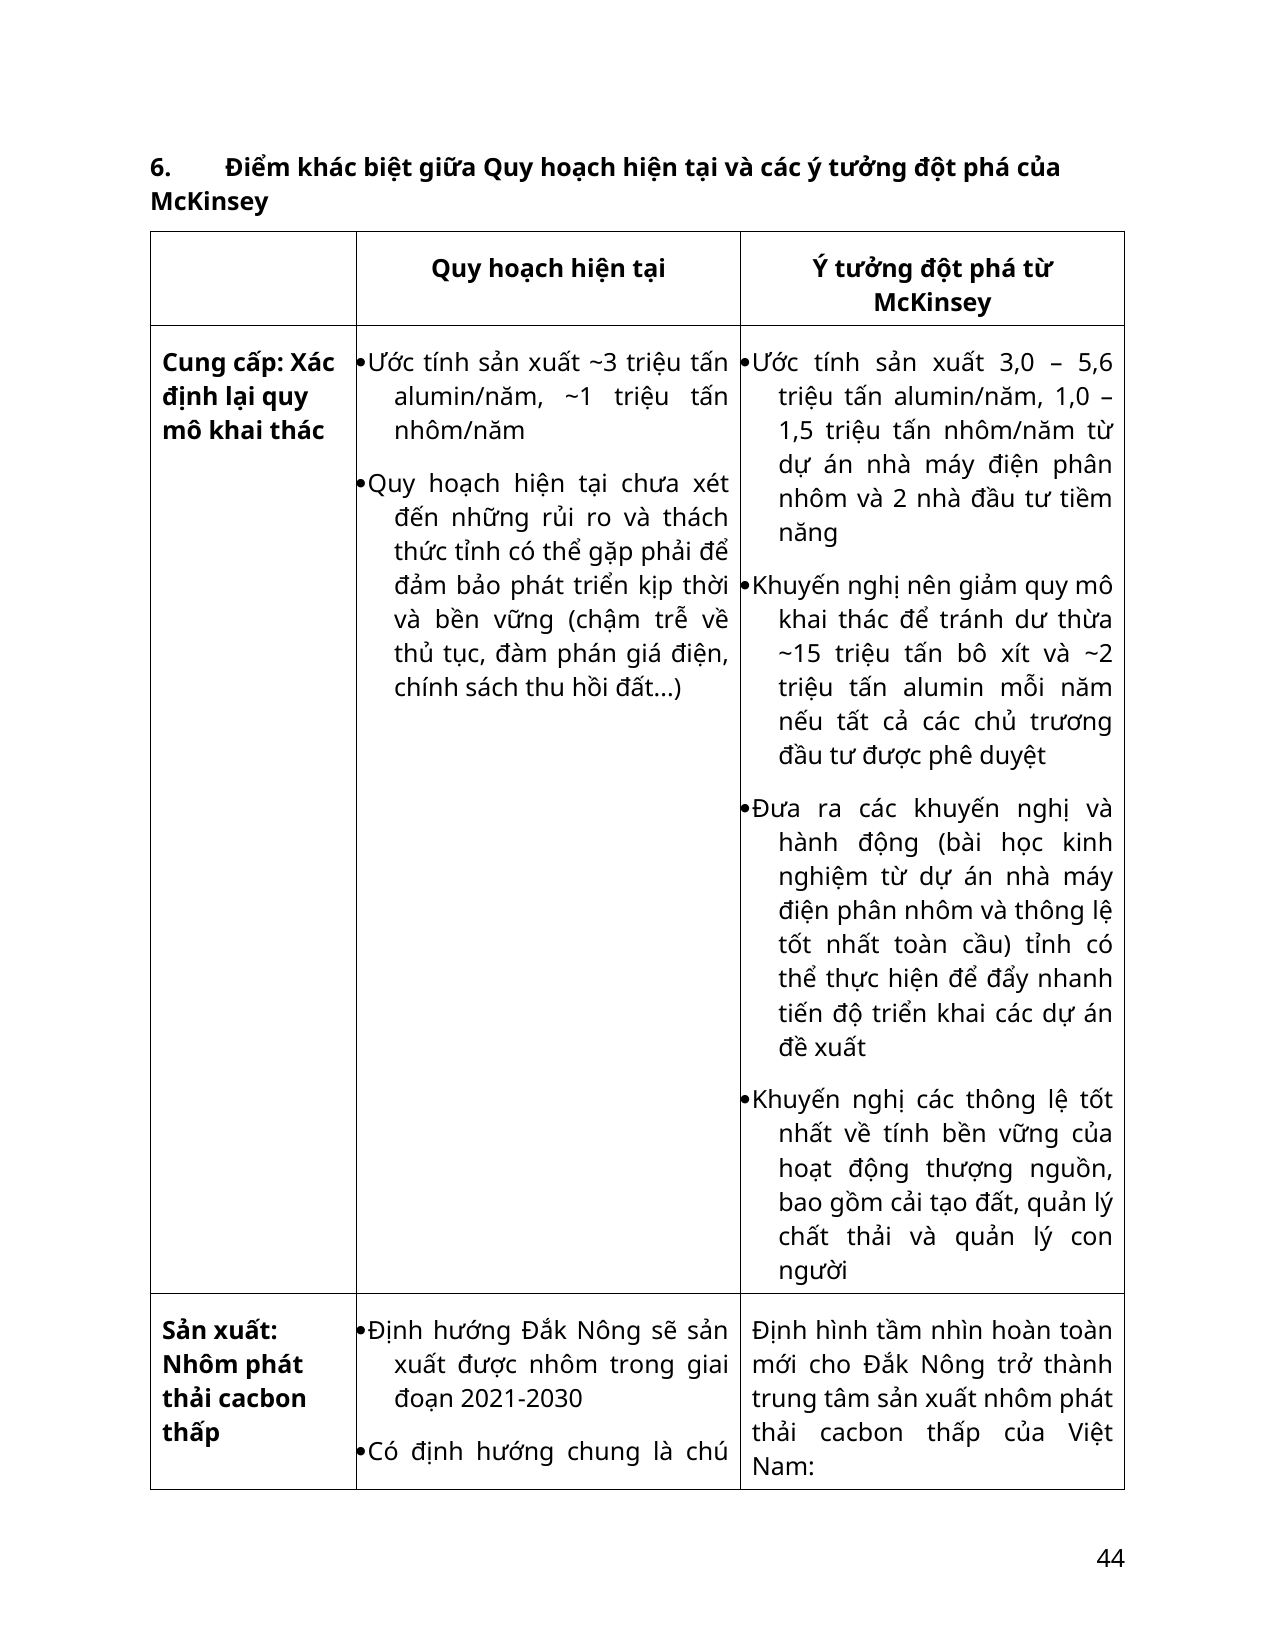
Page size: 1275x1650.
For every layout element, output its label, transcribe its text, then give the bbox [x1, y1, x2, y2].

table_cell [357, 1294, 740, 1489]
table_cell Cung cấp: Xác định lại quy mô khai thác [151, 326, 356, 1293]
table_cell Ước tính sản xuất 3,0 – 5,6 triệu tấn alumin/năm, 1,0 – 1,5 triệu tấn nhôm/năm từ dự án nhà máy điện phân nhôm và 2 nhà đầu tư tiềm năng Khuyến nghị nên giảm quy mô khai thác để tránh dư thừa ~15 triệu tấn bô xít và ~2 triệu tấn alumin mỗi năm nếu tất cả các chủ trương đầu tư được phê duyệt Đưa ra các khuyến nghị và hành động (bài học kinh nghiệm từ dự án nhà máy điện phân nhôm và thông lệ tốt nhất toàn cầu) tỉnh có thể thực hiện để đẩy nhanh tiến độ triển khai các dự án đề xuất Khuyến nghị các thông lệ tốt nhất về tính bền vững của hoạt động thượng nguồn, bao gồm cải tạo đất, quản lý chất thải và quản lý con người [741, 326, 1124, 1293]
subtitle Điểm khác biệt giữa Quy hoạch hiện tại và các ý tưởng đột phá của McKinsey [150, 150, 1125, 218]
table_header Ý tưởng đột phá từ McKinsey [741, 232, 1124, 325]
table_header [151, 232, 356, 325]
table_header Quy hoạch hiện tại [357, 232, 740, 325]
table_cell Ước tính sản xuất ~3 triệu tấn alumin/năm, ~1 triệu tấn nhôm/năm Quy hoạch hiện tại chưa xét đến những rủi ro và thách thức tỉnh có thể gặp phải để đảm bảo phát triển kịp thời và bền vững (chậm trễ về thủ tục, đàm phán giá điện, chính sách thu hồi đất...) [357, 326, 740, 1293]
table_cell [741, 1294, 1124, 1489]
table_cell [151, 1294, 356, 1489]
